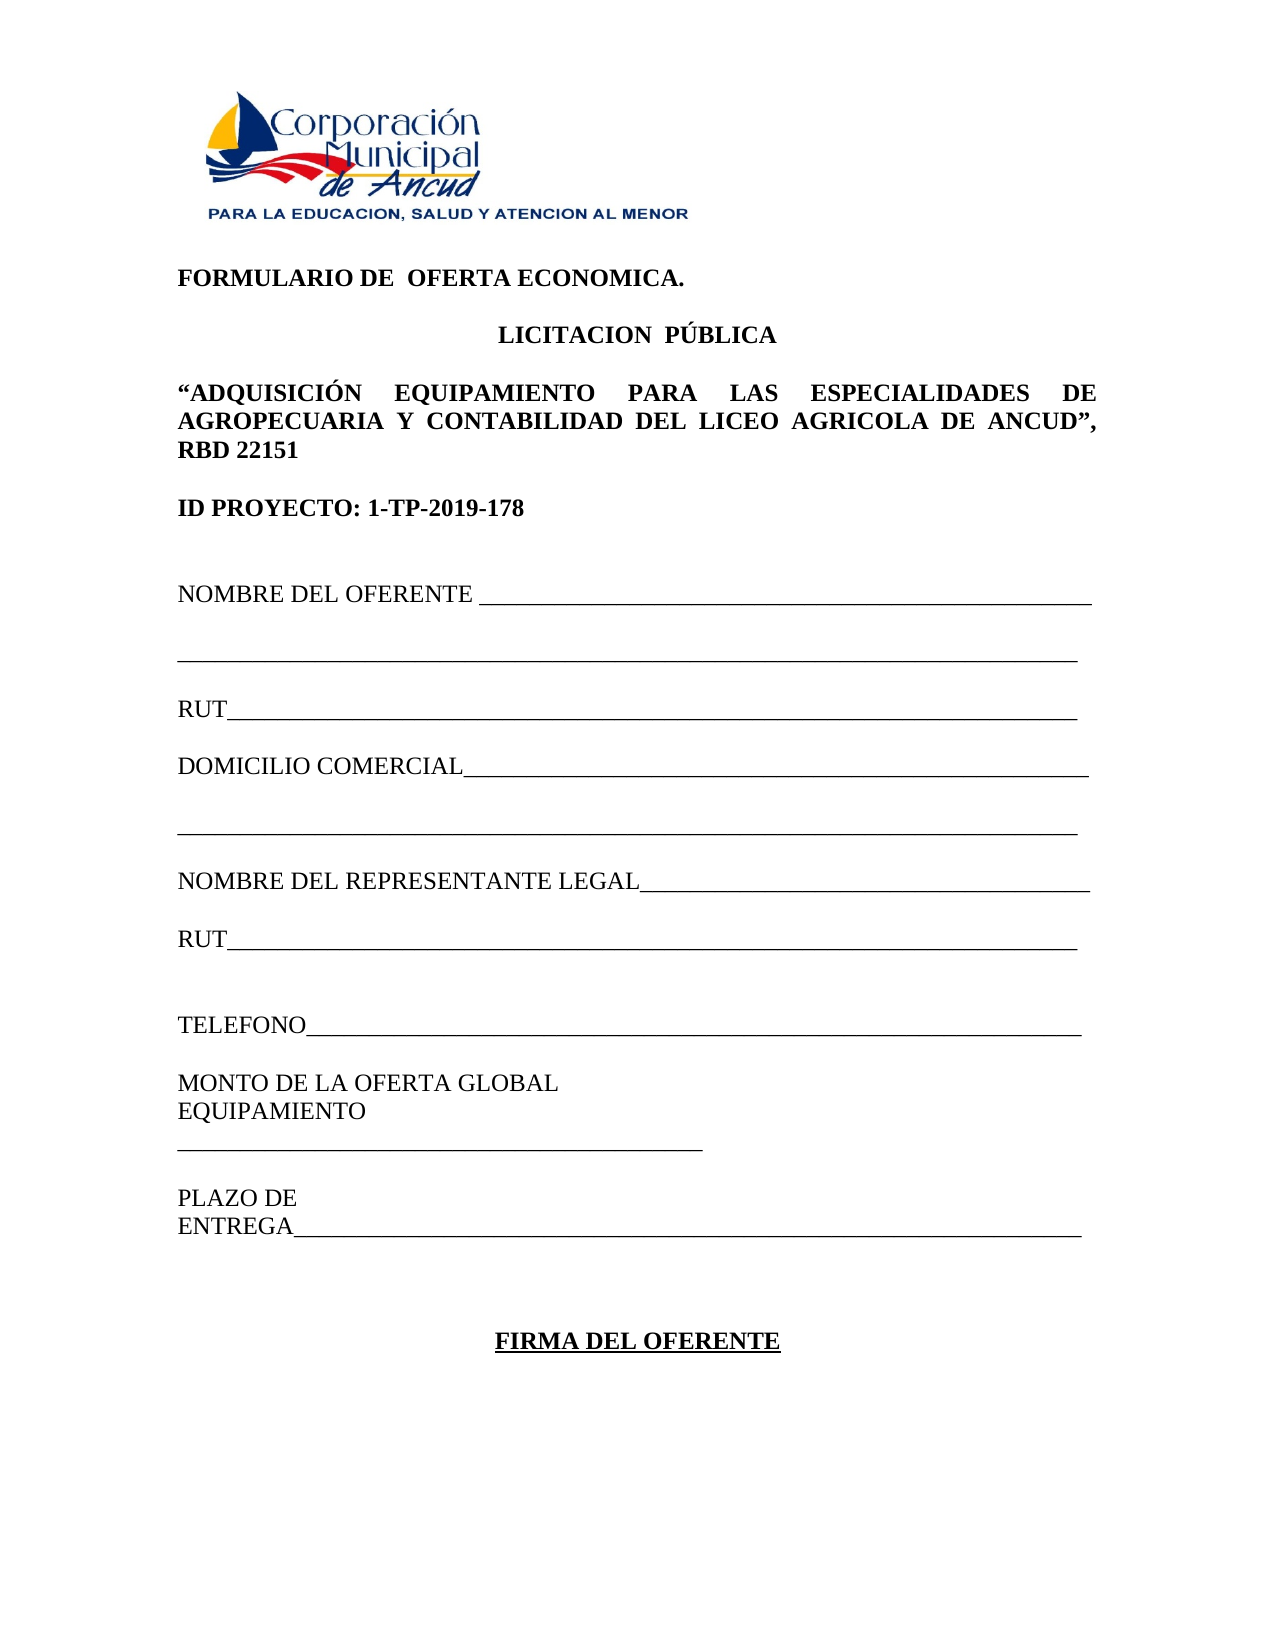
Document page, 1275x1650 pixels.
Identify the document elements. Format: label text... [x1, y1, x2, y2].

subtitle FIRMA DEL OFERENTE [177, 1326, 1098, 1355]
text RUT____________________________________________________________________ [177, 694, 1098, 723]
text TELEFONO______________________________________________________________ [177, 1010, 1098, 1039]
text DOMICILIO COMERCIAL__________________________________________________ [177, 751, 1098, 780]
text __________________________________________ [177, 1125, 1098, 1154]
text PLAZO DE ENTREGA_______________________________________________________________ [177, 1183, 1098, 1240]
text ID PROYECTO: 1-TP-2019-178 [177, 493, 1098, 521]
subtitle FORMULARIO DE OFERTA ECONOMICA. [177, 263, 1098, 291]
picture [204, 91, 692, 225]
text LICITACION PÚBLICA [177, 320, 1098, 349]
text NOMBRE DEL REPRESENTANTE LEGAL____________________________________ [177, 866, 1098, 895]
text ________________________________________________________________________ [177, 809, 1098, 838]
text MONTO DE LA OFERTA GLOBAL [177, 1068, 1098, 1096]
text NOMBRE DEL OFERENTE _________________________________________________ [177, 579, 1098, 608]
text EQUIPAMIENTO [177, 1096, 1098, 1125]
subtitle “ADQUISICIÓN EQUIPAMIENTO PARA LAS ESPECIALIDADES DE AGROPECUARIA Y CONTABILIDAD DEL LICEO AGRICOLA DE ANCUD”, RBD 22151 [177, 378, 1098, 464]
text RUT____________________________________________________________________ [177, 924, 1098, 953]
text ________________________________________________________________________ [177, 636, 1098, 665]
